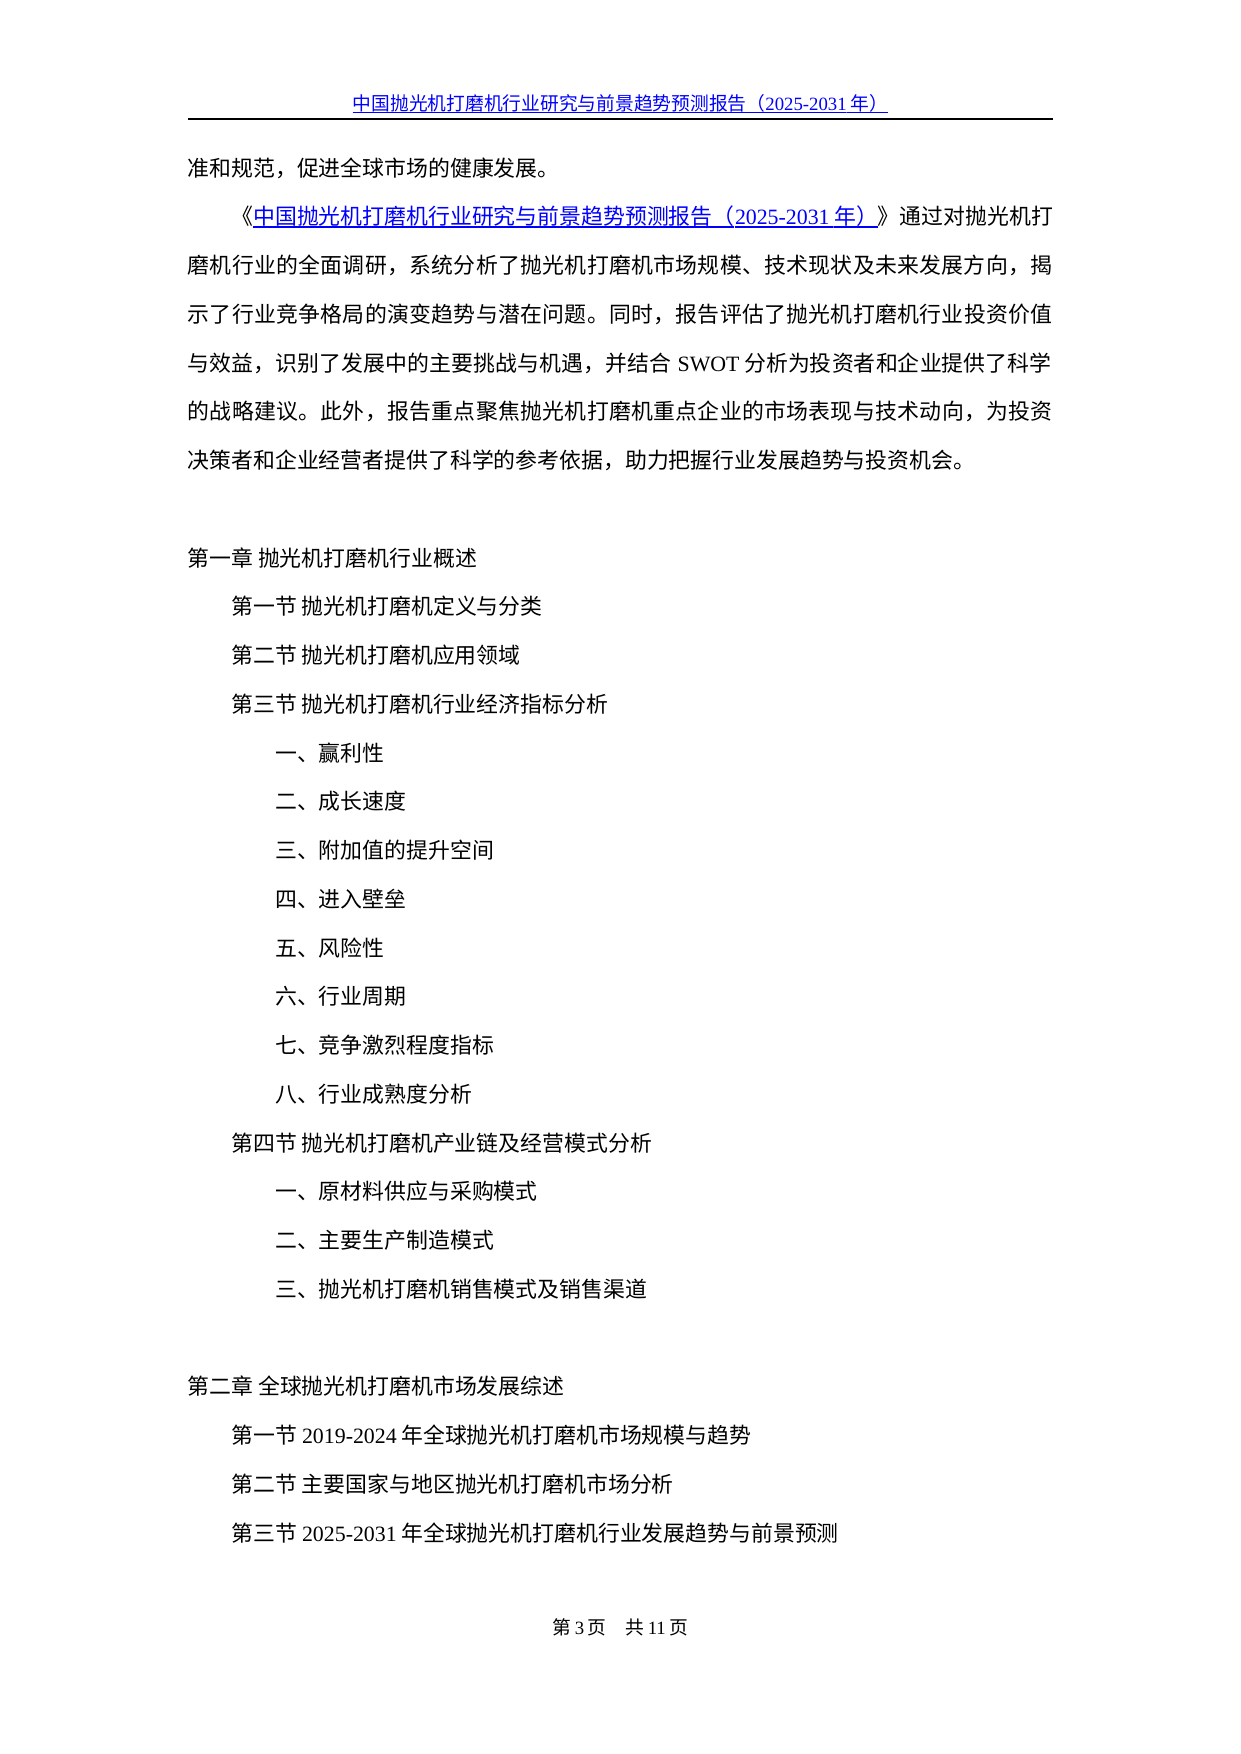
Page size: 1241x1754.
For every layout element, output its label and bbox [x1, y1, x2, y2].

text [187, 150, 1053, 1548]
